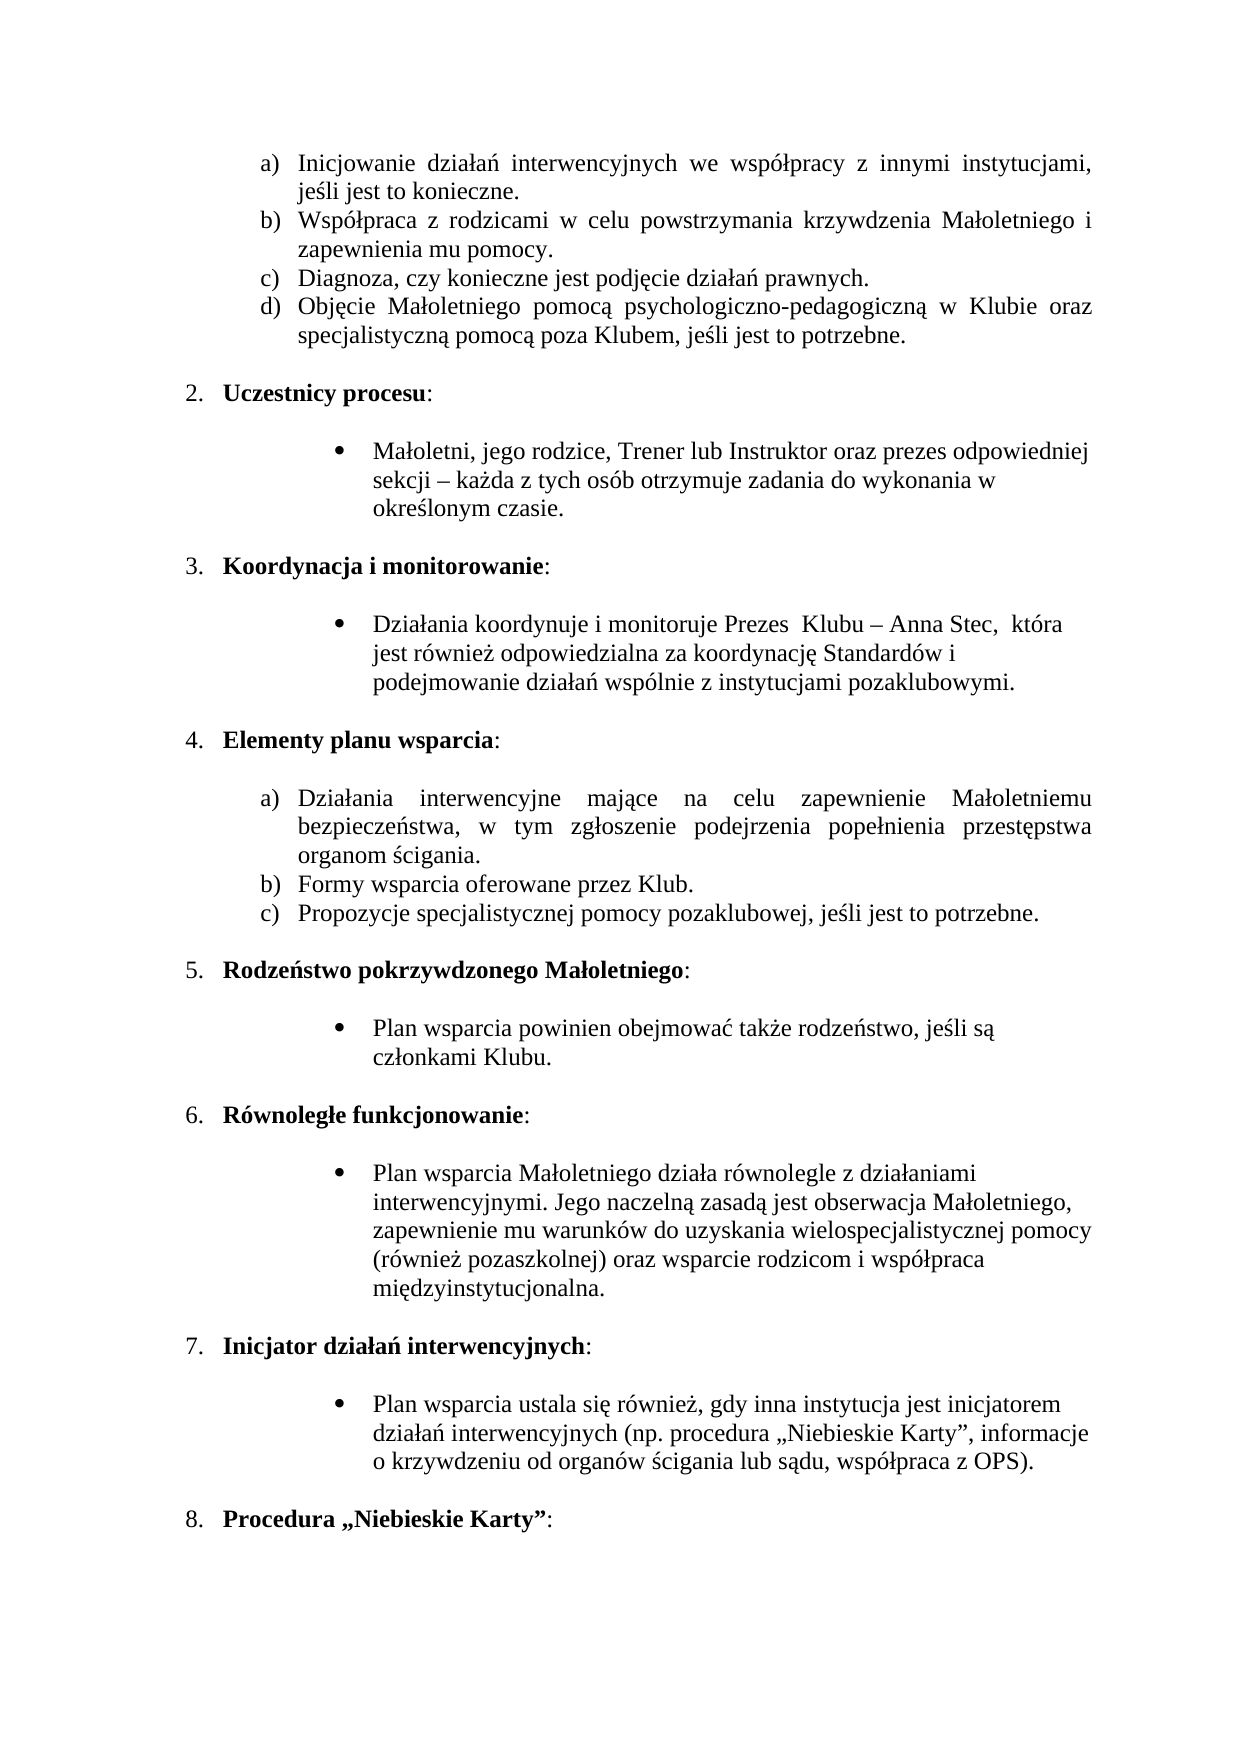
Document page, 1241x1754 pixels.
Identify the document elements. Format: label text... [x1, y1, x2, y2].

list Współpraca z rodzicami w celu powstrzymania krzywdzenia Małoletniego i zapewnienia mu pomocy. [260, 205, 1093, 263]
list Diagnoza, czy konieczne jest podjęcie działań prawnych. [260, 263, 1093, 291]
list Inicjowanie działań interwencyjnych we współpracy z innymi instytucjami, jeśli jest to konieczne. [260, 148, 1093, 205]
list Inicjator działań interwencyjnych: [185, 1331, 1093, 1360]
list Plan wsparcia Małoletniego działa równolegle z działaniami interwencyjnymi. Jego naczelną zasadą jest obserwacja Małoletniego, zapewnienie mu warunków do uzyskania wielospecjalistycznej pomocy (również pozaszkolnej) oraz wsparcie rodzicom i współpraca międzyinstytucjonalna. [335, 1158, 1093, 1302]
list Objęcie Małoletniego pomocą psychologiczno-pedagogiczną w Klubie oraz specjalistyczną pomocą poza Klubem, jeśli jest to potrzebne. [260, 291, 1093, 349]
list Rodzeństwo pokrzywdzonego Małoletniego: [185, 956, 1093, 984]
list Procedura „Niebieskie Karty”: [185, 1504, 1093, 1533]
list Formy wsparcia oferowane przez Klub. [260, 869, 1093, 898]
list Propozycje specjalistycznej pomocy pozaklubowej, jeśli jest to potrzebne. [260, 898, 1093, 926]
list Plan wsparcia powinien obejmować także rodzeństwo, jeśli są członkami Klubu. [335, 1013, 1093, 1071]
list Działania interwencyjne mające na celu zapewnienie Małoletniemu bezpieczeństwa, w tym zgłoszenie podejrzenia popełnienia przestępstwa organom ścigania. [260, 783, 1093, 869]
list Równoległe funkcjonowanie: [185, 1100, 1093, 1129]
list Uczestnicy procesu: [185, 378, 1093, 407]
list Małoletni, jego rodzice, Trener lub Instruktor oraz prezes odpowiedniej sekcji – każda z tych osób otrzymuje zadania do wykonania w określonym czasie. [335, 436, 1093, 522]
list Plan wsparcia ustala się również, gdy inna instytucja jest inicjatorem działań interwencyjnych (np. procedura „Niebieskie Karty”, informacje o krzywdzeniu od organów ścigania lub sądu, współpraca z OPS). [335, 1389, 1093, 1475]
list Koordynacja i monitorowanie: [185, 551, 1093, 580]
list Elementy planu wsparcia: [185, 725, 1093, 753]
list Działania koordynuje i monitoruje Prezes Klubu – Anna Stec, która jest również odpowiedzialna za koordynację Standardów i podejmowanie działań wspólnie z instytucjami pozaklubowymi. [335, 609, 1093, 696]
